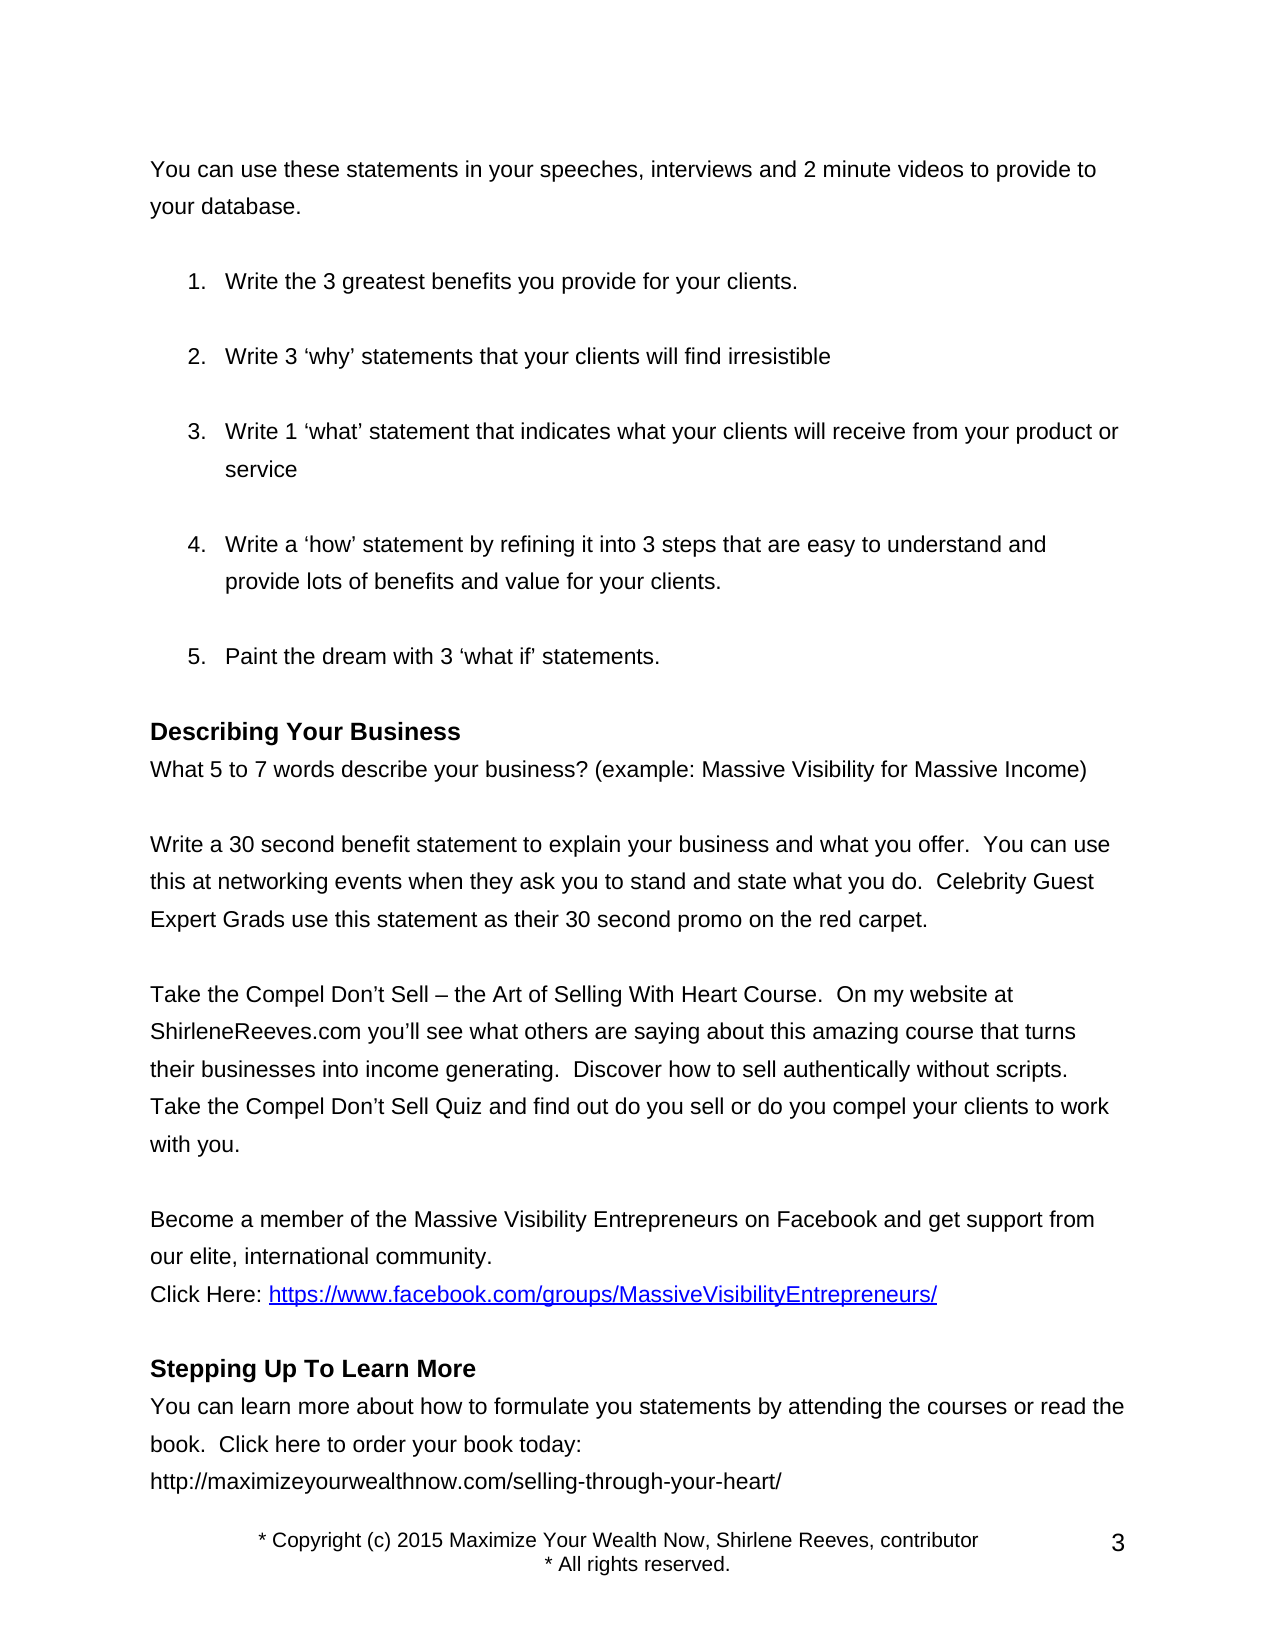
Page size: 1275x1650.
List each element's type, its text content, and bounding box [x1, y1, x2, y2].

list Write 1 ‘what’ statement that indicates what your clients will receive from your product or service [187, 412, 1125, 487]
text Become a member of the Massive Visibility Entrepreneurs on Facebook and get support from our elite, international community. [150, 1200, 1125, 1275]
text You can use these statements in your speeches, interviews and 2 minute videos to provide to your database. [150, 150, 1125, 225]
text Click Here: https://www.facebook.com/groups/MassiveVisibilityEntrepreneurs/ [150, 1275, 1125, 1312]
list Write the 3 greatest benefits you provide for your clients. [187, 262, 1125, 300]
text http://maximizeyourwealthnow.com/selling-through-your-heart/ [150, 1462, 1125, 1500]
list Write a ‘how’ statement by refining it into 3 steps that are easy to understand and provide lots of benefits and value for your clients. [187, 525, 1125, 600]
text Stepping Up To Learn More [150, 1350, 1125, 1387]
list Paint the dream with 3 ‘what if’ statements. [187, 637, 1125, 675]
text What 5 to 7 words describe your business? (example: Massive Visibility for Massive Income) [150, 750, 1125, 787]
text Describing Your Business [150, 712, 1125, 750]
list Write 3 ‘why’ statements that your clients will find irresistible [187, 337, 1125, 375]
text You can learn more about how to formulate you statements by attending the courses or read the book. Click here to order your book today: [150, 1387, 1125, 1462]
text Write a 30 second benefit statement to explain your business and what you offer. You can use this at networking events when they ask you to stand and state what you do. Celebrity Guest Expert Grads use this statement as their 30 second promo on the red carpet. [150, 825, 1125, 937]
text Take the Compel Don’t Sell – the Art of Selling With Heart Course. On my website at ShirleneReeves.com you’ll see what others are saying about this amazing course that turns their businesses into income generating. Discover how to sell authentically without scripts. Take the Compel Don’t Sell Quiz and find out do you sell or do you compel your clients to work with you. [150, 975, 1125, 1162]
